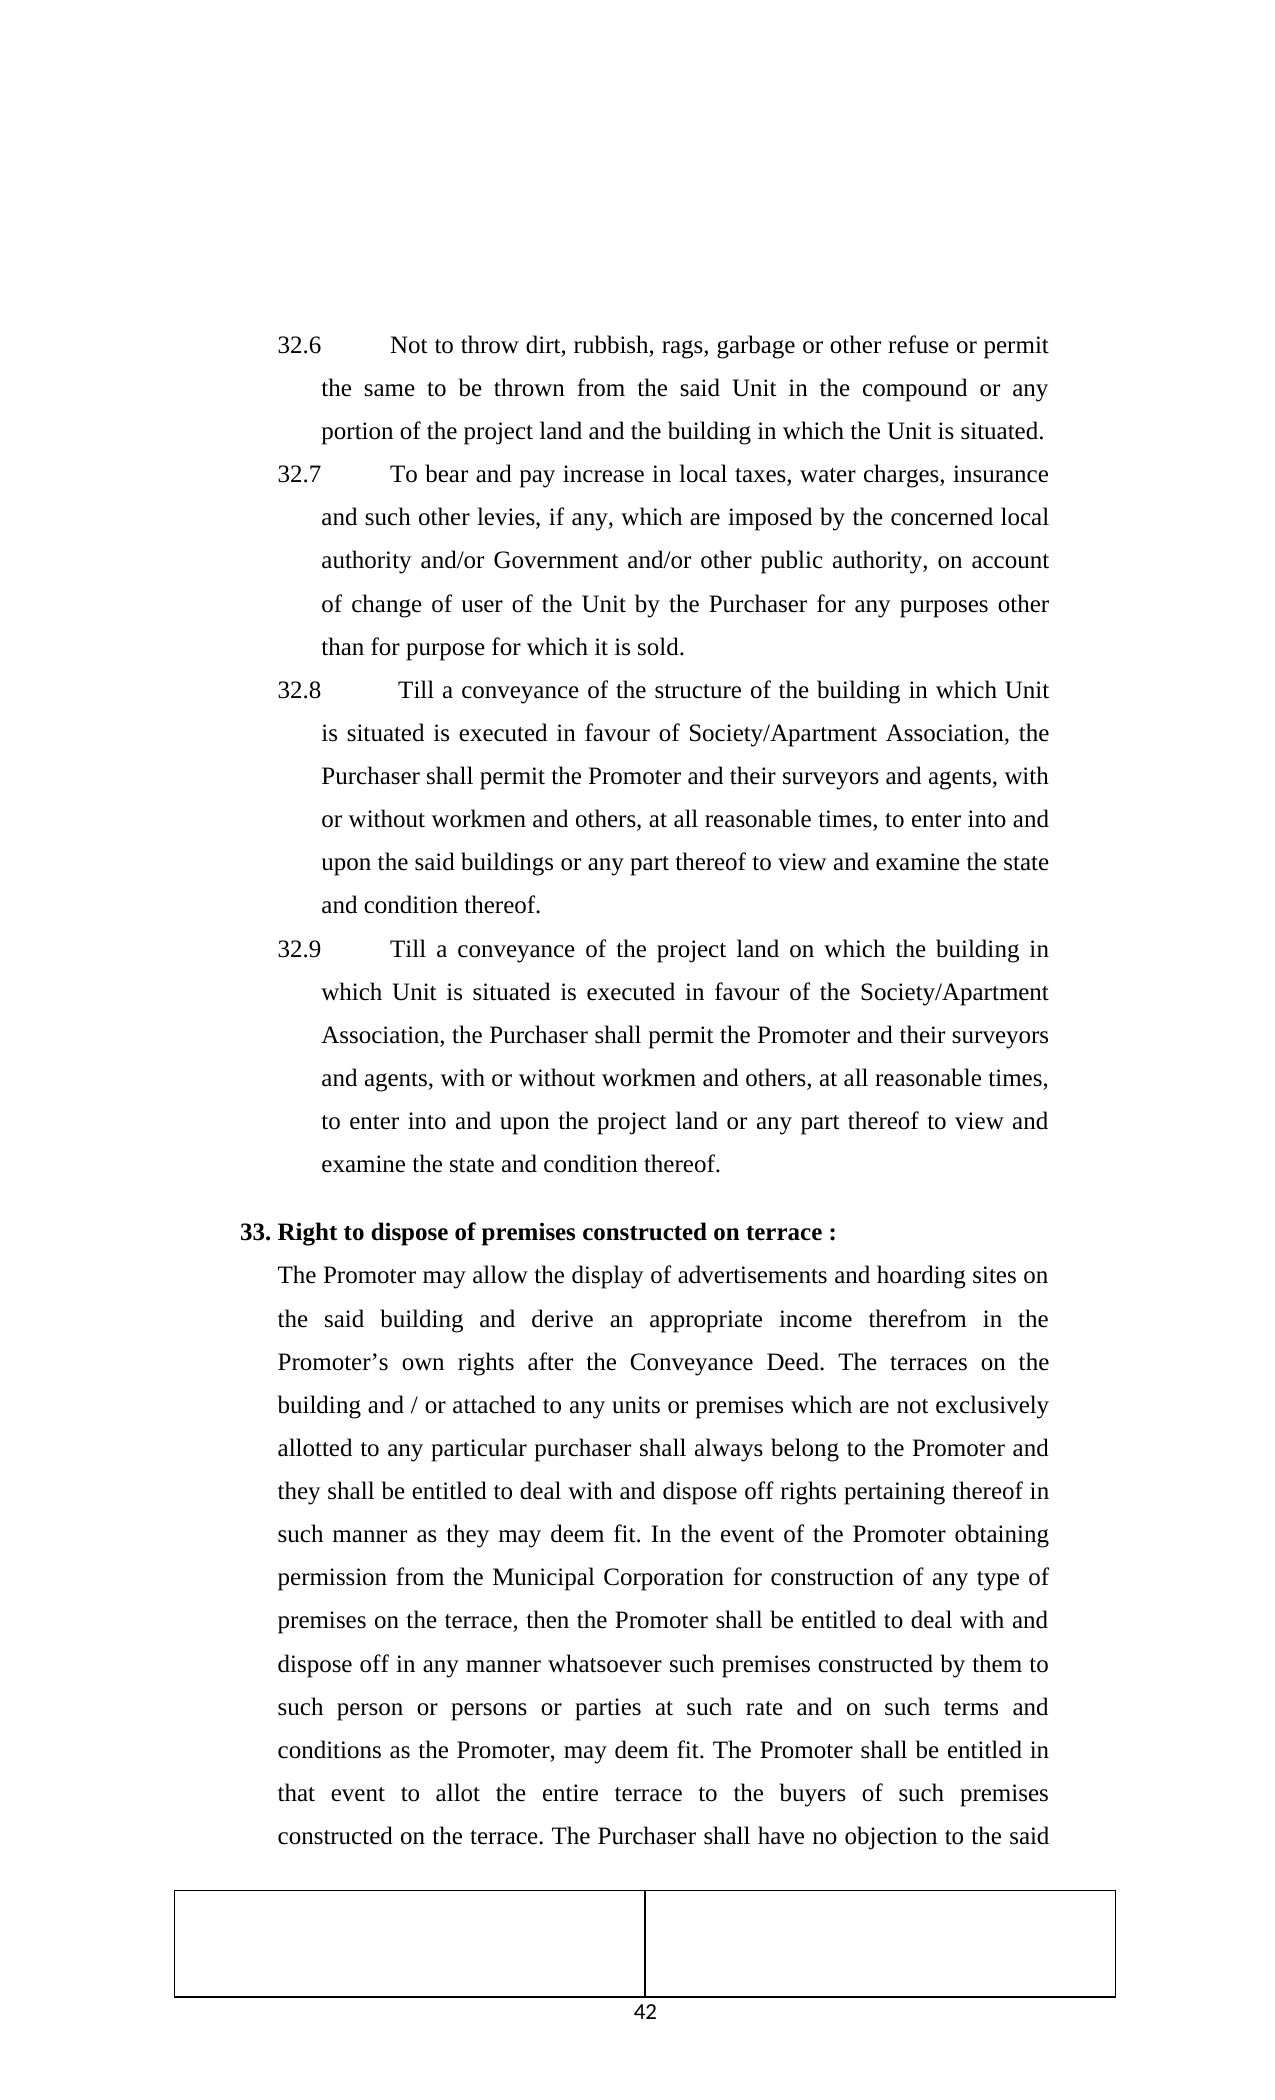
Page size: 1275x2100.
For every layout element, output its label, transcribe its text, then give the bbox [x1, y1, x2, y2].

list Right to dispose of premises constructed on terrace : [240, 1217, 1050, 1246]
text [240, 1261, 1050, 1850]
list Till a conveyance of the project land on which the building in which Unit is situated is executed in favour of the Society/Apartment Association, the Purchaser shall permit the Promoter and their surveyors and agents, with or without workmen and others, at all reasonable times, to enter into and upon the project land or any part thereof to view and examine the state and condition thereof. [277, 934, 1050, 1178]
list Not to throw dirt, rubbish, rags, garbage or other refuse or permit the same to be thrown from the said Unit in the compound or any portion of the project land and the building in which the Unit is situated. [277, 330, 1050, 445]
list Till a conveyance of the structure of the building in which Unit is situated is executed in favour of Society/Apartment Association, the Purchaser shall permit the Promoter and their surveyors and agents, with or without workmen and others, at all reasonable times, to enter into and upon the said buildings or any part thereof to view and examine the state and condition thereof. [277, 675, 1050, 919]
list To bear and pay increase in local taxes, water charges, insurance and such other levies, if any, which are imposed by the concerned local authority and/or Government and/or other public authority, on account of change of user of the Unit by the Purchaser for any purposes other than for purpose for which it is sold. [277, 459, 1050, 661]
